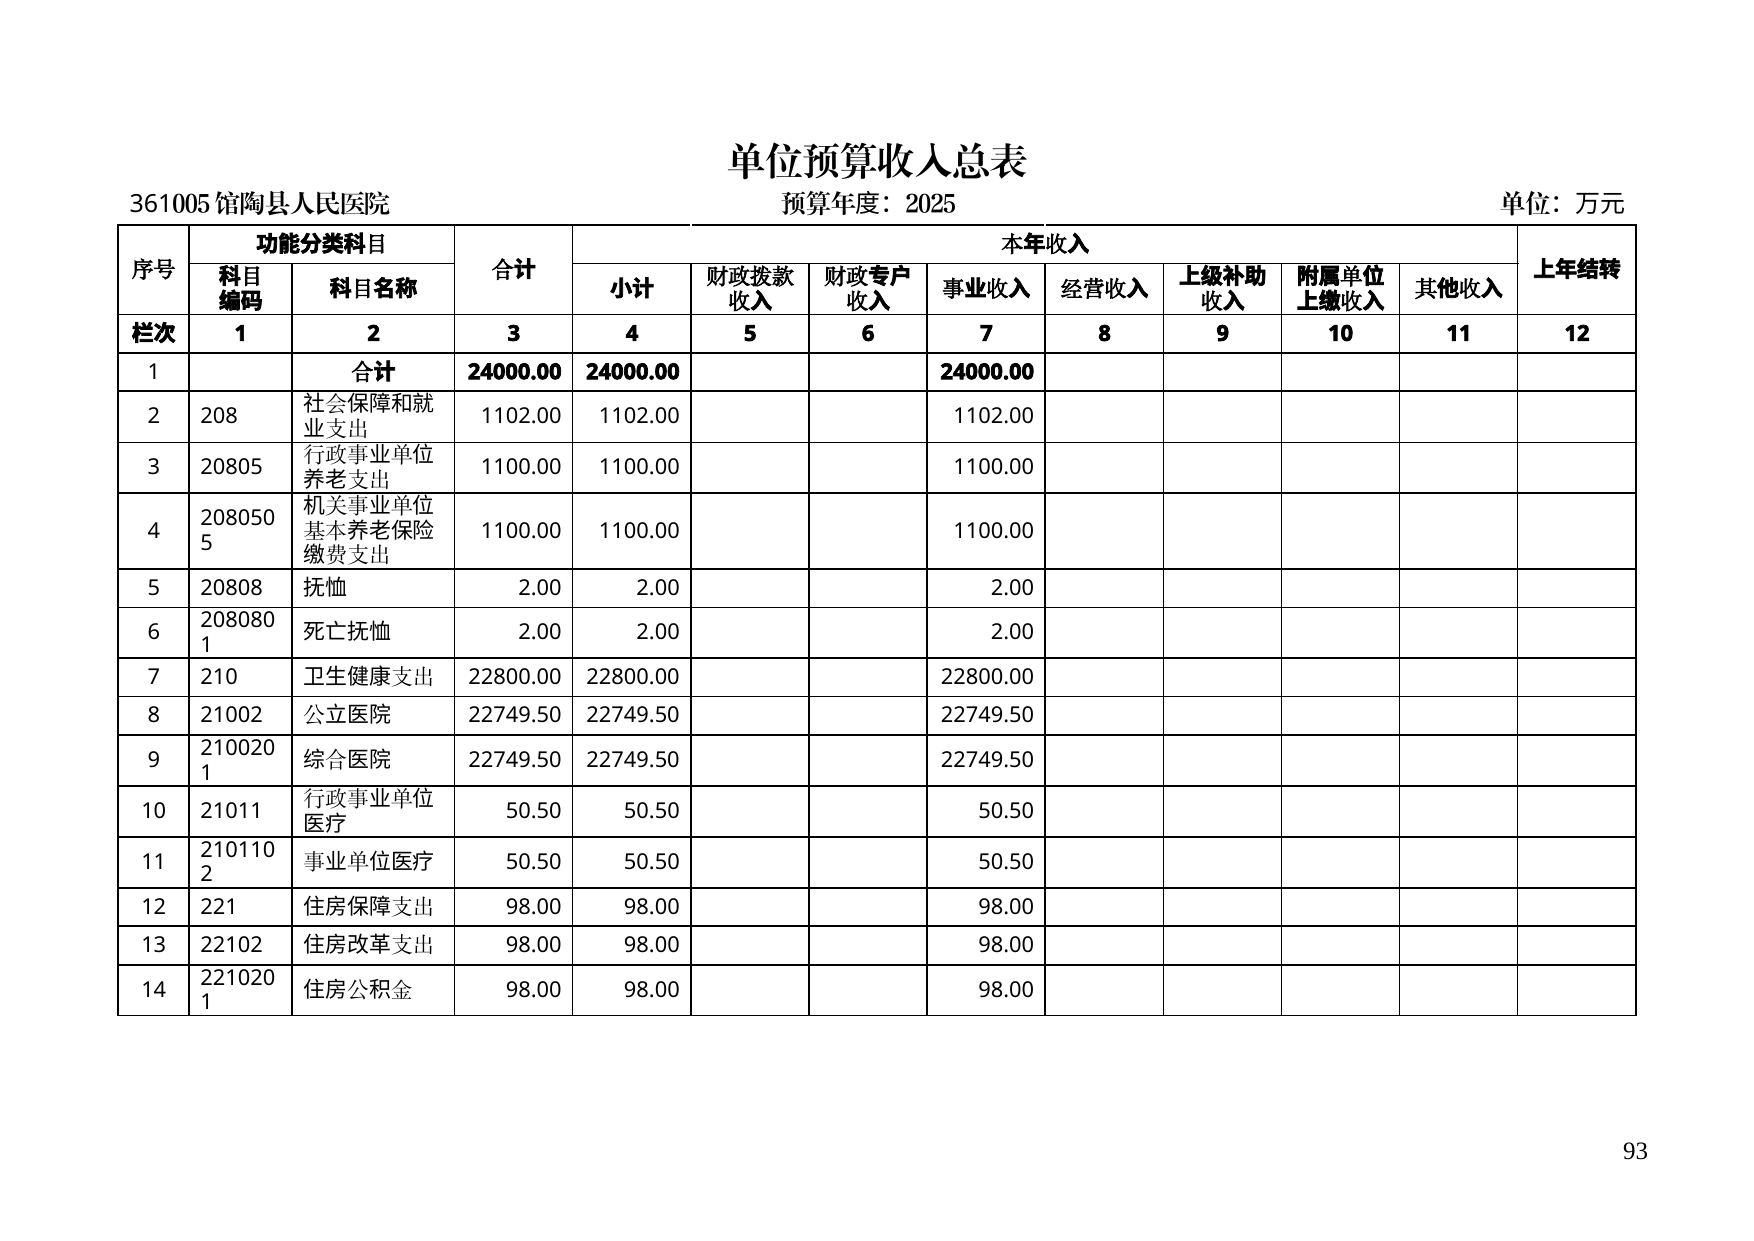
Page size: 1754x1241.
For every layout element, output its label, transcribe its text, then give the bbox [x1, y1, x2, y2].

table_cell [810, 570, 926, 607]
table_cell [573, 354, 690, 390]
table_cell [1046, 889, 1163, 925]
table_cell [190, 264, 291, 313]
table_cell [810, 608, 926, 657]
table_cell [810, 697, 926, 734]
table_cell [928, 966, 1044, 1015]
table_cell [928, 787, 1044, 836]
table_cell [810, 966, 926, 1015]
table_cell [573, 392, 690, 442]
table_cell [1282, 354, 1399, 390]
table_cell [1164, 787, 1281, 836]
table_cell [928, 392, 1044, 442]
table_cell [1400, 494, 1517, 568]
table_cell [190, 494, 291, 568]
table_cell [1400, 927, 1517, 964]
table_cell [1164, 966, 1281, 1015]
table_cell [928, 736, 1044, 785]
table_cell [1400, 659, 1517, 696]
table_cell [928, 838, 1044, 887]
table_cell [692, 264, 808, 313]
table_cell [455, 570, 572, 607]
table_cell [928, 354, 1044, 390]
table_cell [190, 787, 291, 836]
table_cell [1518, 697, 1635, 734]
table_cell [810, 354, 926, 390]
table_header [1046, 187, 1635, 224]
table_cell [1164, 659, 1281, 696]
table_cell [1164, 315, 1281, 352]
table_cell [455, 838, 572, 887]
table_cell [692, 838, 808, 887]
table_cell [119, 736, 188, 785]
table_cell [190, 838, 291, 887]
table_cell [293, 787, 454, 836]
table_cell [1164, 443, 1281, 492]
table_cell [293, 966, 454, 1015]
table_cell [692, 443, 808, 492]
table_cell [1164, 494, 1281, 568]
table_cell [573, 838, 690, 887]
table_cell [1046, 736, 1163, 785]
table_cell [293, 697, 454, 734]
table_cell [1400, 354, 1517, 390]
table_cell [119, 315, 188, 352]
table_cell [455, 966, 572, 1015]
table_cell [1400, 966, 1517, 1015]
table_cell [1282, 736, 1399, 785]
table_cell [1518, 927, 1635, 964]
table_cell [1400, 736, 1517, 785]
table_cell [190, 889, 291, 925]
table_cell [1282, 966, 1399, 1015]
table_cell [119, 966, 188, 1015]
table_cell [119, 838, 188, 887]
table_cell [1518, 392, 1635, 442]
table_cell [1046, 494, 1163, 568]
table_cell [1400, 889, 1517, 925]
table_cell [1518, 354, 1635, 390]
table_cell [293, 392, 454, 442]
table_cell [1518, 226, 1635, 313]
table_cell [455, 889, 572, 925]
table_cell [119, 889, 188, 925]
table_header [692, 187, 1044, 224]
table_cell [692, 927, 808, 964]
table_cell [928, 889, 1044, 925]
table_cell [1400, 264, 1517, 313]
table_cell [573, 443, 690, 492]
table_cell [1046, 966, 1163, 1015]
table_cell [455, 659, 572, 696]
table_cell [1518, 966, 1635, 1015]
text 单位预算收入总表 [106, 142, 1648, 186]
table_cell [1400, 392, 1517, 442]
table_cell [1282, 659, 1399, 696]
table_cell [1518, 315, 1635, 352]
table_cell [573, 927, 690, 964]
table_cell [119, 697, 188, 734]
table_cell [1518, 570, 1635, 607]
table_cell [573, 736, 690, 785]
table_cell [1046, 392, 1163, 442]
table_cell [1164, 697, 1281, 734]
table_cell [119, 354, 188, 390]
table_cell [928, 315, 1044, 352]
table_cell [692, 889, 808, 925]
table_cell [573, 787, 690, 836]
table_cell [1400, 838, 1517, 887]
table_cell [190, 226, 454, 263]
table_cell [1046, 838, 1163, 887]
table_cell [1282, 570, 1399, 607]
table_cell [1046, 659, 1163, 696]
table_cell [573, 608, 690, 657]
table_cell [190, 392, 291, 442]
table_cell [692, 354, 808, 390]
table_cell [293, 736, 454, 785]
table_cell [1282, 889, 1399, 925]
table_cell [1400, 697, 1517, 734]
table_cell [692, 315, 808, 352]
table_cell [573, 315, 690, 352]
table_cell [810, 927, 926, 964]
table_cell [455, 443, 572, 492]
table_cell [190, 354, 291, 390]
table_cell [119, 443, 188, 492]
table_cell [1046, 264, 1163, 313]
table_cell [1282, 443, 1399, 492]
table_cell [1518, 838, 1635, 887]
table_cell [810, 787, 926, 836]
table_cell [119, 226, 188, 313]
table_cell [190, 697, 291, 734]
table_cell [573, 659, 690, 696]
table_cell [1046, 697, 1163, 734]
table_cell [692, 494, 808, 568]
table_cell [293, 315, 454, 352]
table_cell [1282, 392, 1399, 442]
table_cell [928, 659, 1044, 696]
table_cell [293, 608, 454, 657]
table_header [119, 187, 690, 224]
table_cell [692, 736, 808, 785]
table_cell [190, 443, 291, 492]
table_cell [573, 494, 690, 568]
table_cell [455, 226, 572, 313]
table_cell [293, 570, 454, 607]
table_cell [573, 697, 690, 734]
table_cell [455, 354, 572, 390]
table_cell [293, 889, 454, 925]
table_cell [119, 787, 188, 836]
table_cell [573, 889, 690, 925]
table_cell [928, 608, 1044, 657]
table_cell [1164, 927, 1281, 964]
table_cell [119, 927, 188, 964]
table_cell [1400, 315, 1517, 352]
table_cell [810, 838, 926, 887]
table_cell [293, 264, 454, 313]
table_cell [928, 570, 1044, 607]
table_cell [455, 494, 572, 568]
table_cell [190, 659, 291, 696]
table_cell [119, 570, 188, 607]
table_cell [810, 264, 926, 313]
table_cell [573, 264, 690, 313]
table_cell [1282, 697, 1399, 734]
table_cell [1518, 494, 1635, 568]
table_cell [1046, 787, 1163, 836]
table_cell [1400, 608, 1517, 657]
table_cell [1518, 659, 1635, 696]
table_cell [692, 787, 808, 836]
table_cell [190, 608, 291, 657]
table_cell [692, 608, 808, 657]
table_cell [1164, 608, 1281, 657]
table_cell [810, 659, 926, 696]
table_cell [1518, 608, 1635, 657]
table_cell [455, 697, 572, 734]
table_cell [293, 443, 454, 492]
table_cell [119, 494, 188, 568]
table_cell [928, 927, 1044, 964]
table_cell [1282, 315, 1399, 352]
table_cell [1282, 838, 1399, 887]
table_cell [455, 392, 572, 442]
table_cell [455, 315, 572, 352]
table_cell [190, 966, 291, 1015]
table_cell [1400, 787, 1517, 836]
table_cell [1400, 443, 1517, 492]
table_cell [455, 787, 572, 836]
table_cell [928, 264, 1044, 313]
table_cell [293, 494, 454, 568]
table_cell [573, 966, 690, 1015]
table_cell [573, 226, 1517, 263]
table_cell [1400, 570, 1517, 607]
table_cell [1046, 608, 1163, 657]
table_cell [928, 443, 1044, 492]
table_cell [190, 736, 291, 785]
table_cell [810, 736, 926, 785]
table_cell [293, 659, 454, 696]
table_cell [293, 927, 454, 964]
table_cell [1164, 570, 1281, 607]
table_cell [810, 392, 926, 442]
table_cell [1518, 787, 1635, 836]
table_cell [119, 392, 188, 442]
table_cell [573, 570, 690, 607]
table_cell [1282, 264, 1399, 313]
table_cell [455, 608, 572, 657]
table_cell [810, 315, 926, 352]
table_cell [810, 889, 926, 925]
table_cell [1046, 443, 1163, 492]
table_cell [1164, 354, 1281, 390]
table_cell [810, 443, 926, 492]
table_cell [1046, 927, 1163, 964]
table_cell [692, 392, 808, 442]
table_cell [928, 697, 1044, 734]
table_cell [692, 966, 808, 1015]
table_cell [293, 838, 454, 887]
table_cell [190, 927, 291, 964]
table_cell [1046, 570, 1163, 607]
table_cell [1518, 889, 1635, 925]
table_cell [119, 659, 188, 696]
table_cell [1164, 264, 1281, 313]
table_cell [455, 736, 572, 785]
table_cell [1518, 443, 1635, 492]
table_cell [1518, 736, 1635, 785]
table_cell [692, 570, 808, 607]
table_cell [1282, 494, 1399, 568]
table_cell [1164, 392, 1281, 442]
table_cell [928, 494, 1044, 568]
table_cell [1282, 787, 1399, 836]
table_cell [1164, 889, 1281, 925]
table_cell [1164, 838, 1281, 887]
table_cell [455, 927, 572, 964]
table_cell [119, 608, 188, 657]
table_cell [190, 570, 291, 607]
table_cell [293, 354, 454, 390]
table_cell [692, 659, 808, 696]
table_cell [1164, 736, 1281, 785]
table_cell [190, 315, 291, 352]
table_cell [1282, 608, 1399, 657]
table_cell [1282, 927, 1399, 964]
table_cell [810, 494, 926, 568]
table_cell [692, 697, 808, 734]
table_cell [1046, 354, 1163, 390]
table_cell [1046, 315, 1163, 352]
